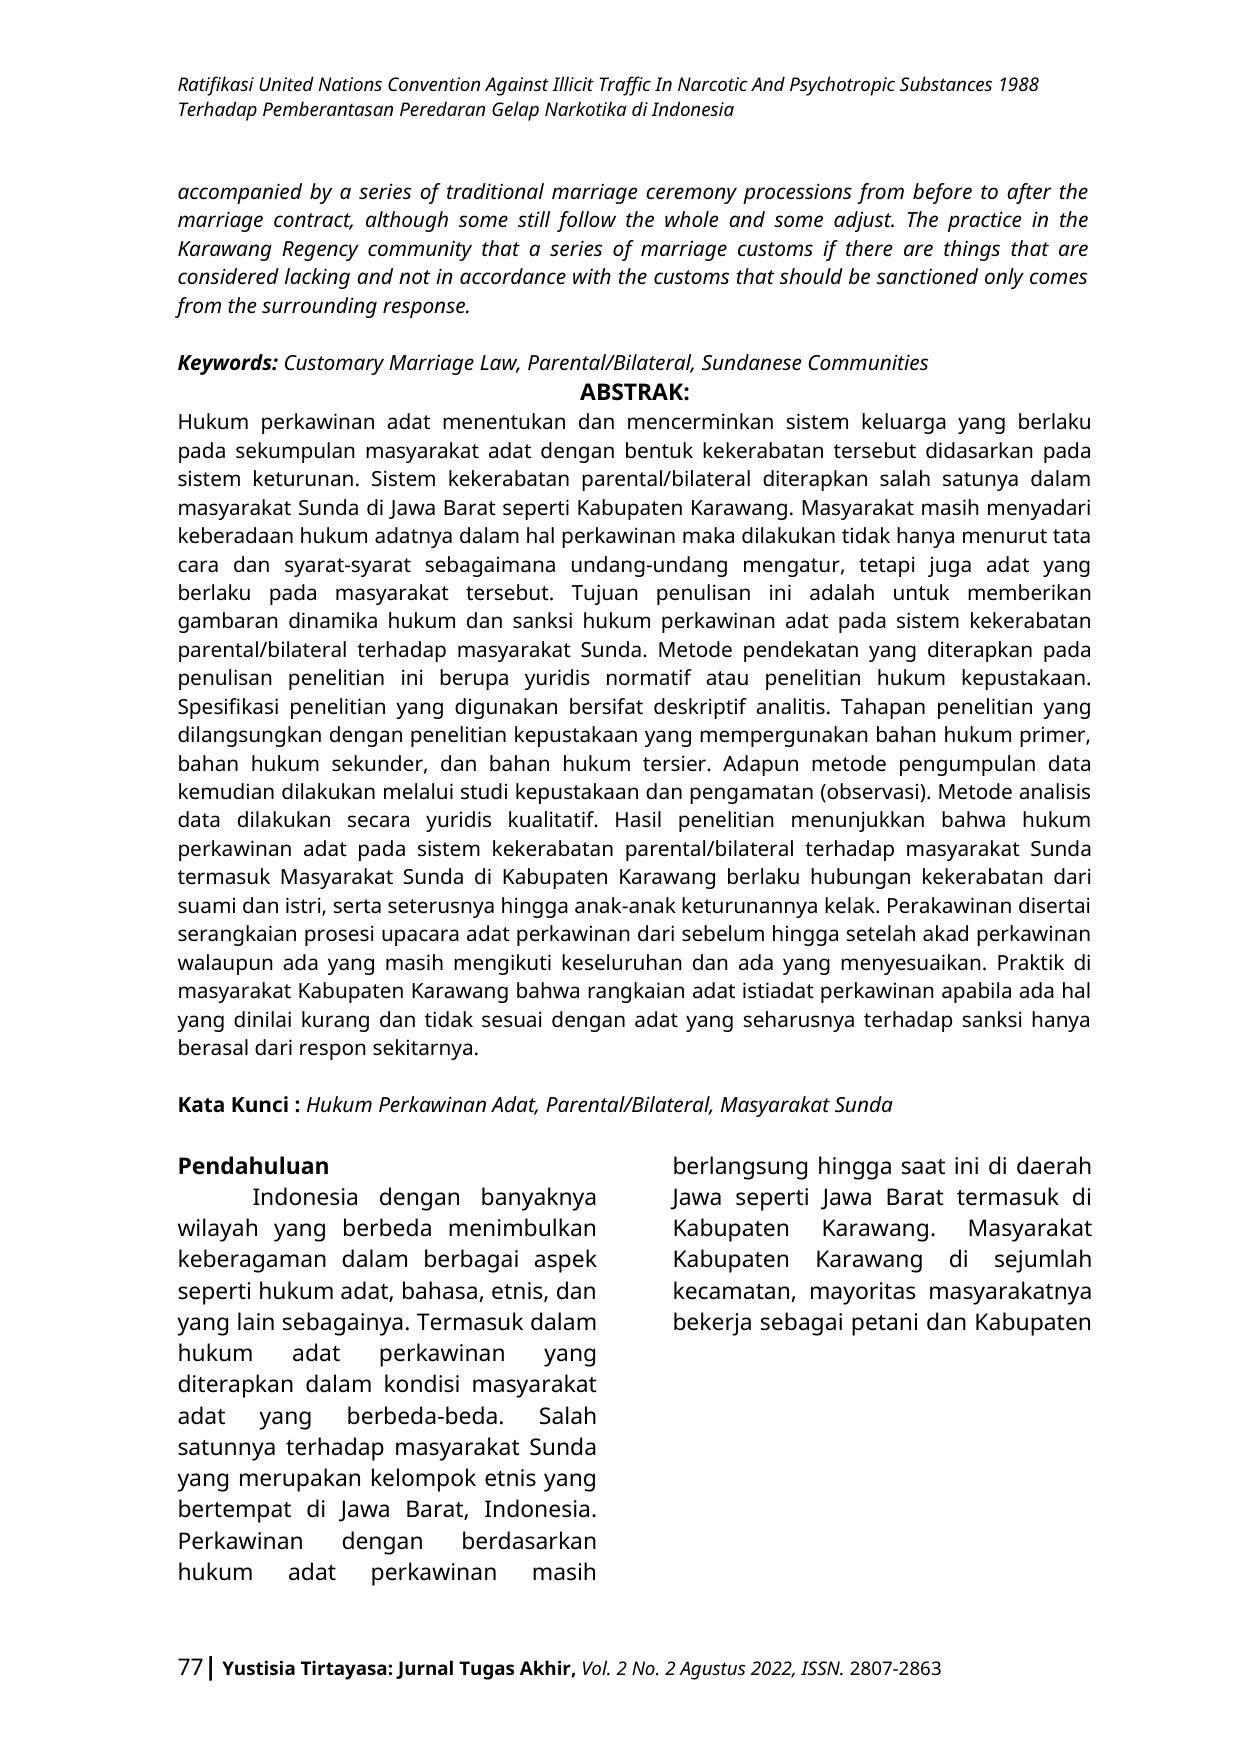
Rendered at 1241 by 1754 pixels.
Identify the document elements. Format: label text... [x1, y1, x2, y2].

text Hukum perkawinan adat menentukan dan mencerminkan sistem keluarga yang berlaku pada sekumpulan masyarakat adat dengan bentuk kekerabatan tersebut didasarkan pada sistem keturunan. Sistem kekerabatan parental/bilateral diterapkan salah satunya dalam masyarakat Sunda di Jawa Barat seperti Kabupaten Karawang. Masyarakat masih menyadari keberadaan hukum adatnya dalam hal perkawinan maka dilakukan tidak hanya menurut tata cara dan syarat-syarat sebagaimana undang-undang mengatur, tetapi juga adat yang berlaku pada masyarakat tersebut. Tujuan penulisan ini adalah untuk memberikan gambaran dinamika hukum dan sanksi hukum perkawinan adat pada sistem kekerabatan parental/bilateral terhadap masyarakat Sunda. Metode pendekatan yang diterapkan pada penulisan penelitian ini berupa yuridis normatif atau penelitian hukum kepustakaan. Spesifikasi penelitian yang digunakan bersifat deskriptif analitis. Tahapan penelitian yang dilangsungkan dengan penelitian kepustakaan yang mempergunakan bahan hukum primer, bahan hukum sekunder, dan bahan hukum tersier. Adapun metode pengumpulan data kemudian dilakukan melalui studi kepustakaan dan pengamatan (observasi). Metode analisis data dilakukan secara yuridis kualitatif. Hasil penelitian menunjukkan bahwa hukum perkawinan adat pada sistem kekerabatan parental/bilateral terhadap masyarakat Sunda termasuk Masyarakat Sunda di Kabupaten Karawang berlaku hubungan kekerabatan dari suami dan istri, serta seterusnya hingga anak-anak keturunannya kelak. Perakawinan disertai serangkaian prosesi upacara adat perkawinan dari sebelum hingga setelah akad perkawinan walaupun ada yang masih mengikuti keseluruhan dan ada yang menyesuaikan. Praktik di masyarakat Kabupaten Karawang bahwa rangkaian adat istiadat perkawinan apabila ada hal yang dinilai kurang dan tidak sesuai dengan adat yang seharusnya terhadap sanksi hanya berasal dari respon sekitarnya. [177, 407, 1092, 1062]
text Kata Kunci : Hukum Perkawinan Adat, Parental/Bilateral, Masyarakat Sunda [177, 1090, 1092, 1118]
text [177, 1181, 597, 1587]
text Keywords: Customary Marriage Law, Parental/Bilateral, Sundanese Communities [177, 348, 1092, 376]
text ABSTRAK: [236, 376, 1033, 407]
subtitle Pendahuluan [177, 1150, 597, 1181]
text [177, 177, 1092, 319]
